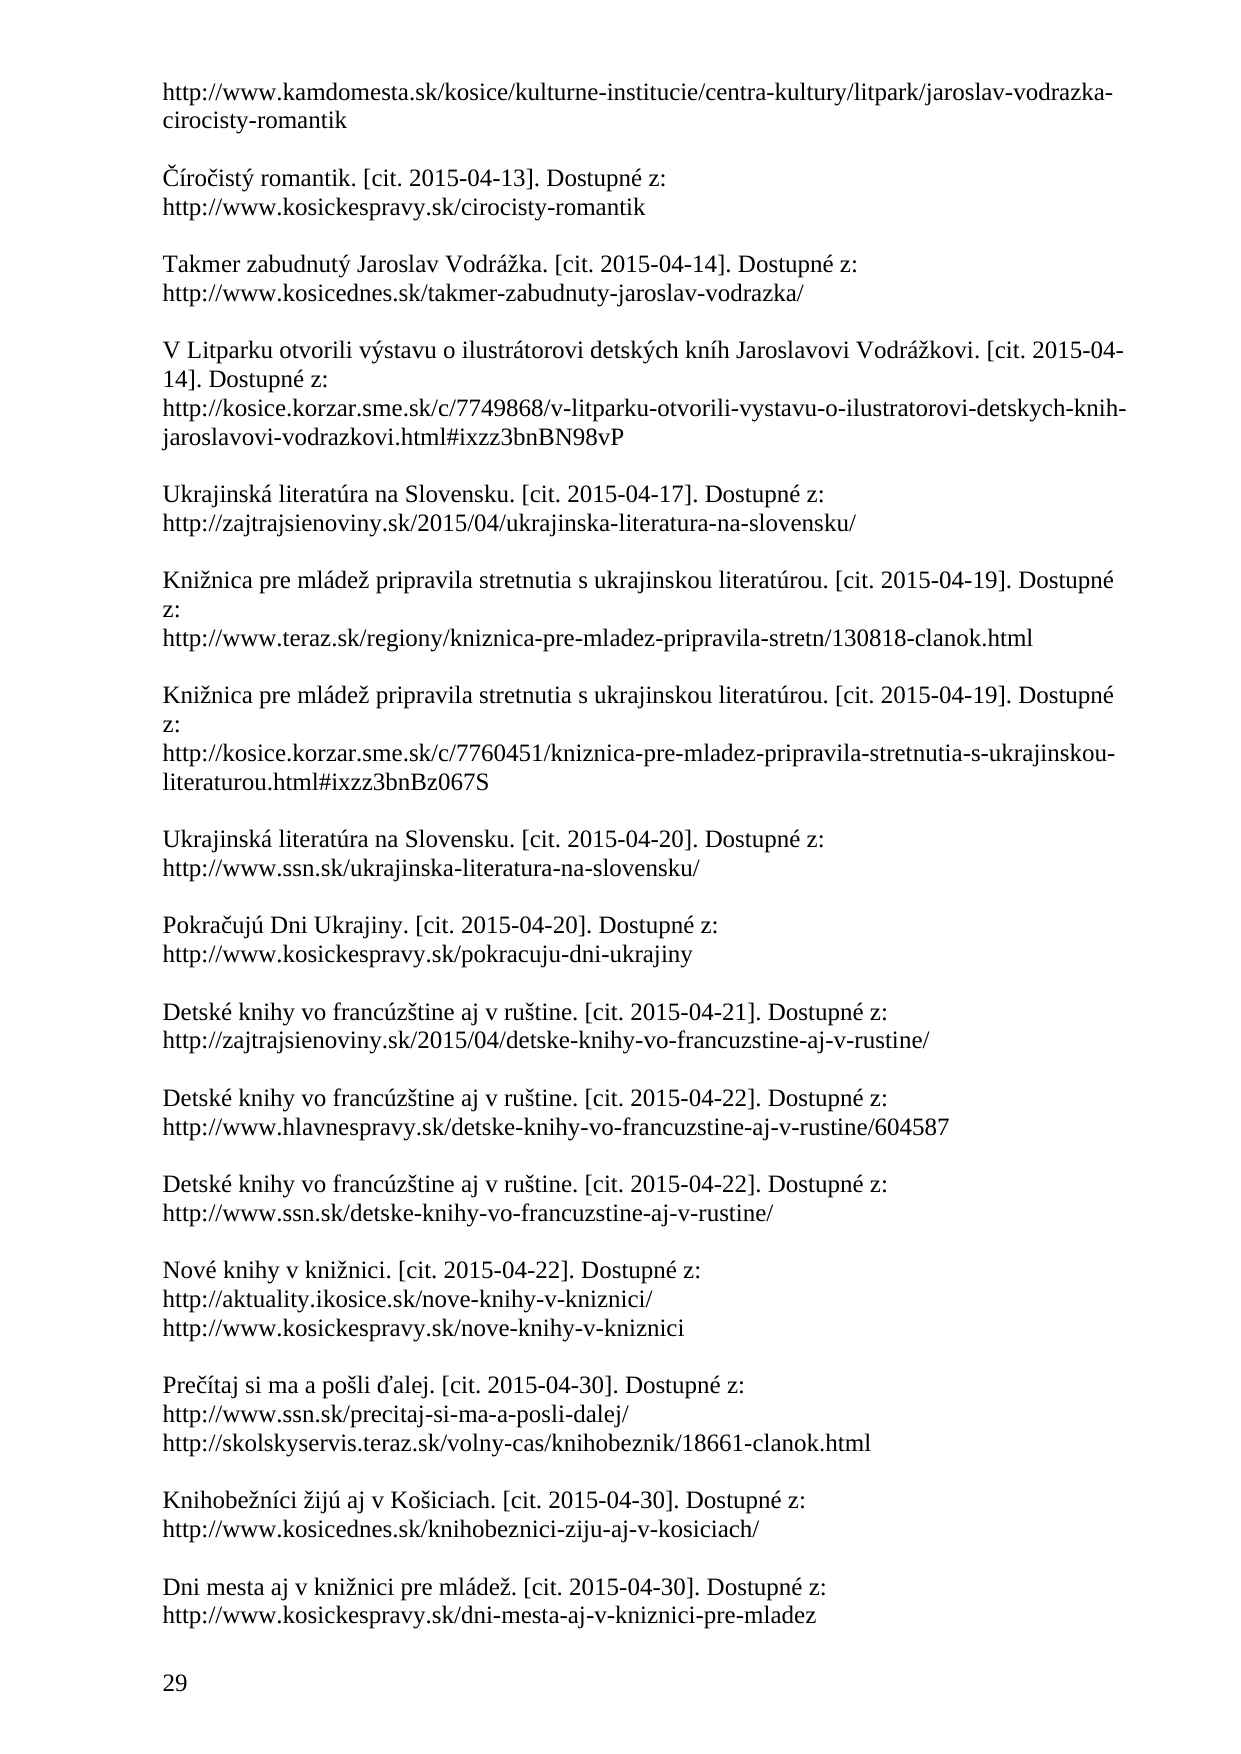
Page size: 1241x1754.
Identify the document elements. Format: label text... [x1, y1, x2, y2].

text Ukrajinská literatúra na Slovensku. [cit. 2015-04-17]. Dostupné z: [162, 479, 1137, 508]
text http://skolskyservis.teraz.sk/volny-cas/knihobeznik/18661-clanok.html [162, 1428, 1137, 1457]
text Detské knihy vo francúzštine aj v ruštine. [cit. 2015-04-22]. Dostupné z: [162, 1169, 1137, 1198]
text http://www.kosicednes.sk/knihobeznici-ziju-aj-v-kosiciach/ [162, 1514, 1137, 1543]
text Číročistý romantik. [cit. 2015-04-13]. Dostupné z: [162, 163, 1137, 192]
text Knižnica pre mládež pripravila stretnutia s ukrajinskou literatúrou. [cit. 2015-04-19]. Dostupné z: [162, 566, 1137, 623]
text Takmer zabudnutý Jaroslav Vodrážka. [cit. 2015-04-14]. Dostupné z: [162, 249, 1137, 278]
text http://www.kosicednes.sk/takmer-zabudnuty-jaroslav-vodrazka/ [162, 278, 1137, 307]
text http://www.ssn.sk/detske-knihy-vo-francuzstine-aj-v-rustine/ [162, 1198, 1137, 1227]
text http://www.kosickespravy.sk/nove-knihy-v-kniznici [162, 1313, 1137, 1342]
text Detské knihy vo francúzštine aj v ruštine. [cit. 2015-04-21]. Dostupné z: [162, 997, 1137, 1026]
text http://www.kosickespravy.sk/pokracuju-dni-ukrajiny [162, 939, 1137, 968]
text Prečítaj si ma a pošli ďalej. [cit. 2015-04-30]. Dostupné z: [162, 1371, 1137, 1399]
text Knihobežníci žijú aj v Košiciach. [cit. 2015-04-30]. Dostupné z: [162, 1486, 1137, 1514]
text Detské knihy vo francúzštine aj v ruštine. [cit. 2015-04-22]. Dostupné z: [162, 1083, 1137, 1112]
text http://www.ssn.sk/ukrajinska-literatura-na-slovensku/ [162, 853, 1137, 882]
text http://www.kosickespravy.sk/dni-mesta-aj-v-kniznici-pre-mladez [162, 1601, 1137, 1629]
text http://zajtrajsienoviny.sk/2015/04/ukrajinska-literatura-na-slovensku/ [162, 508, 1137, 537]
text http://kosice.korzar.sme.sk/c/7749868/v-litparku-otvorili-vystavu-o-ilustratorovi-detskych-knih-jaroslavovi-vodrazkovi.html#ixzz3bnBN98vP [162, 393, 1137, 451]
text http://www.teraz.sk/regiony/kniznica-pre-mladez-pripravila-stretn/130818-clanok.html [162, 623, 1137, 652]
text http://kosice.korzar.sme.sk/c/7760451/kniznica-pre-mladez-pripravila-stretnutia-s-ukrajinskou-literaturou.html#ixzz3bnBz067S [162, 738, 1137, 796]
text http://aktuality.ikosice.sk/nove-knihy-v-kniznici/ [162, 1284, 1137, 1313]
text Pokračujú Dni Ukrajiny. [cit. 2015-04-20]. Dostupné z: [162, 911, 1137, 939]
text Nové knihy v knižnici. [cit. 2015-04-22]. Dostupné z: [162, 1256, 1137, 1284]
text http://www.ssn.sk/precitaj-si-ma-a-posli-dalej/ [162, 1399, 1137, 1428]
text Knižnica pre mládež pripravila stretnutia s ukrajinskou literatúrou. [cit. 2015-04-19]. Dostupné z: [162, 681, 1137, 738]
text Dni mesta aj v knižnici pre mládež. [cit. 2015-04-30]. Dostupné z: [162, 1572, 1137, 1601]
text http://www.hlavnespravy.sk/detske-knihy-vo-francuzstine-aj-v-rustine/604587 [162, 1112, 1137, 1141]
text http://www.kamdomesta.sk/kosice/kulturne-institucie/centra-kultury/litpark/jaroslav-vodrazka-cirocisty-romantik [162, 77, 1137, 134]
text V Litparku otvorili výstavu o ilustrátorovi detských kníh Jaroslavovi Vodrážkovi. [cit. 2015-04-14]. Dostupné z: [162, 336, 1137, 393]
text http://www.kosickespravy.sk/cirocisty-romantik [162, 192, 1137, 221]
text http://zajtrajsienoviny.sk/2015/04/detske-knihy-vo-francuzstine-aj-v-rustine/ [162, 1026, 1137, 1054]
text Ukrajinská literatúra na Slovensku. [cit. 2015-04-20]. Dostupné z: [162, 824, 1137, 853]
